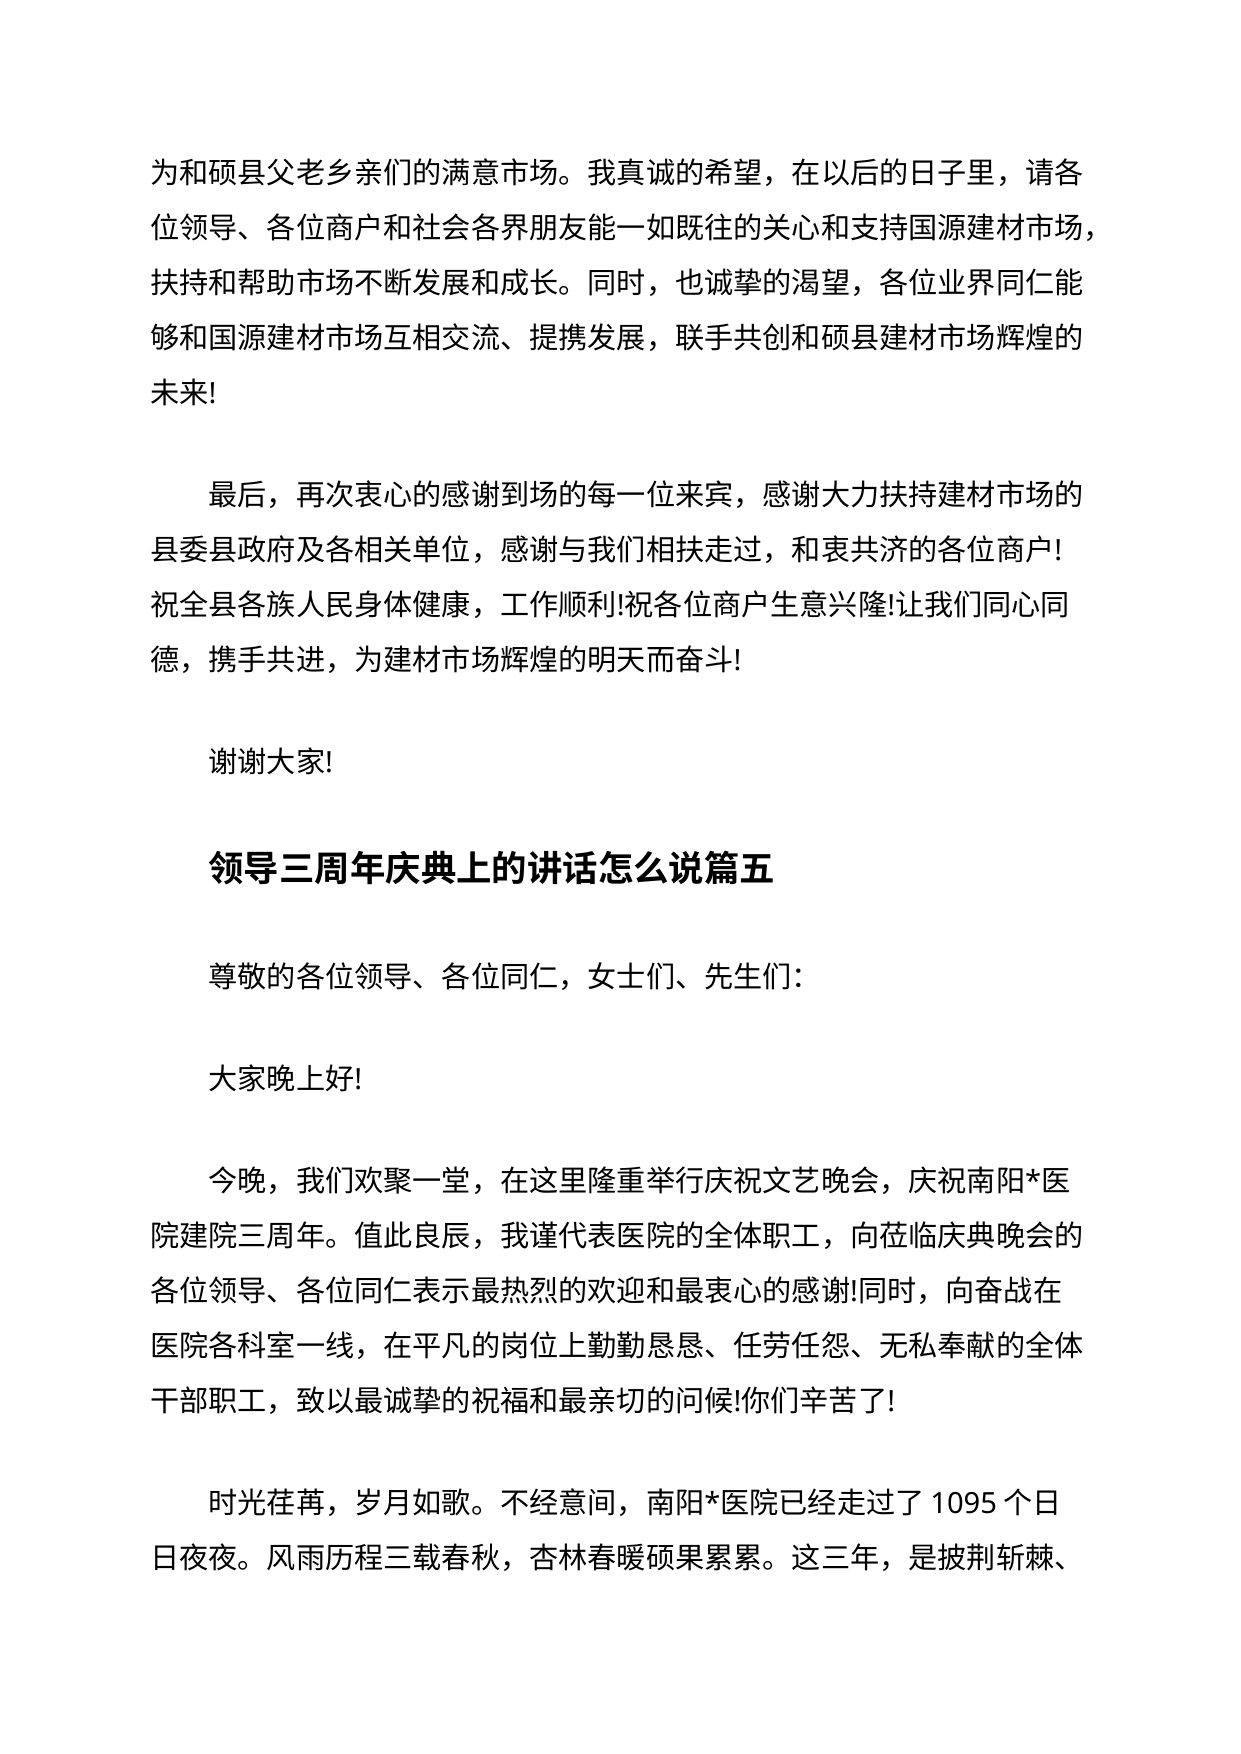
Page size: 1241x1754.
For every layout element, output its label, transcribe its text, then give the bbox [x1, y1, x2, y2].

text 最后，再次衷心的感谢到场的每一位来宾，感谢大力扶持建材市场的县委县政府及各相关单位，感谢与我们相扶走过，和衷共济的各位商户!祝全县各族人民身体健康，工作顺利!祝各位商户生意兴隆!让我们同心同德，携手共进，为建材市场辉煌的明天而奋斗! [150, 472, 1090, 679]
text 今晚，我们欢聚一堂，在这里隆重举行庆祝文艺晚会，庆祝南阳*医院建院三周年。值此良辰，我谨代表医院的全体职工，向莅临庆典晚会的各位领导、各位同仁表示最热烈的欢迎和最衷心的感谢!同时，向奋战在医院各科室一线，在平凡的岗位上勤勤恳恳、任劳任怨、无私奉献的全体干部职工，致以最诚挚的祝福和最亲切的问候!你们辛苦了! [150, 1158, 1090, 1420]
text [150, 150, 1090, 412]
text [150, 1479, 1090, 1577]
text 尊敬的各位领导、各位同仁，女士们、先生们： [150, 954, 1090, 996]
text 领导三周年庆典上的讲话怎么说篇五 [150, 840, 1090, 892]
text 大家晚上好! [150, 1056, 1090, 1098]
text 谢谢大家! [150, 738, 1090, 781]
